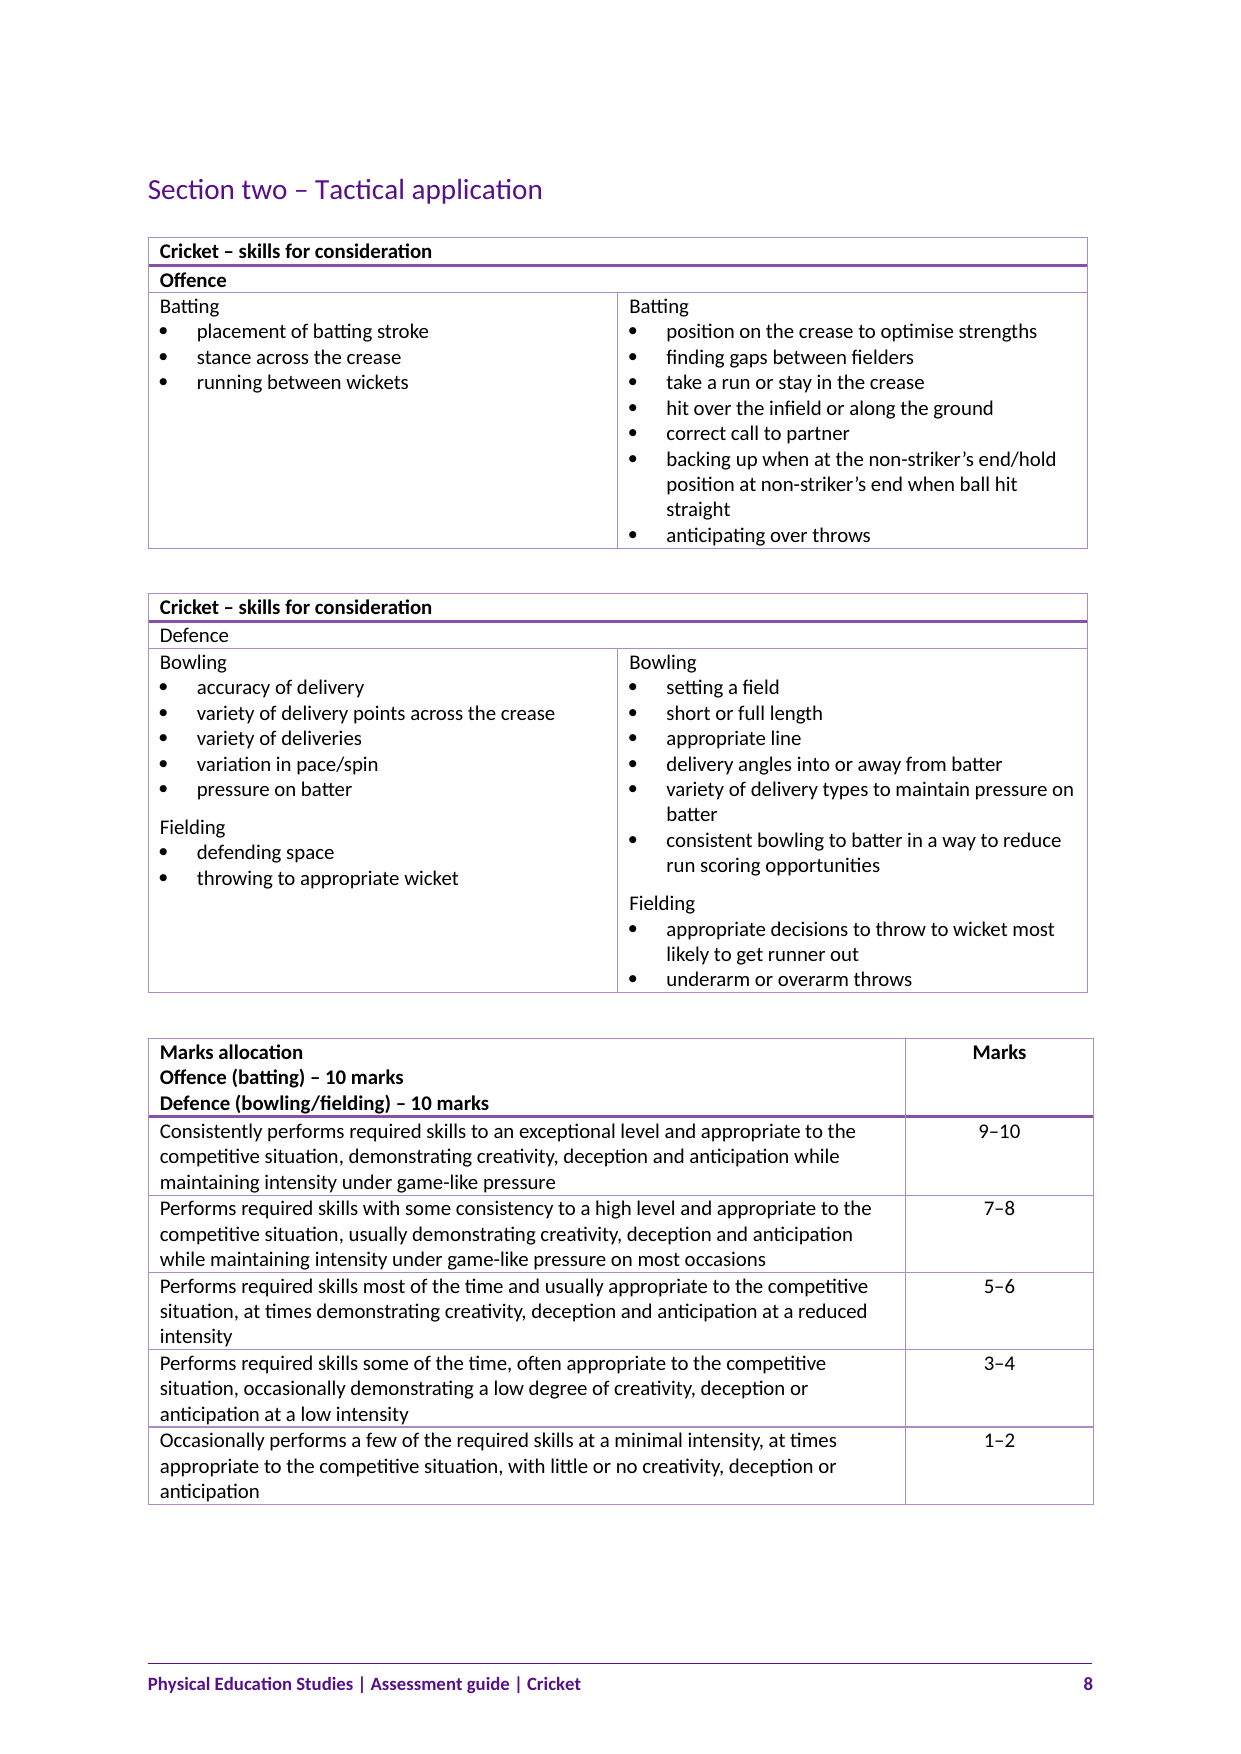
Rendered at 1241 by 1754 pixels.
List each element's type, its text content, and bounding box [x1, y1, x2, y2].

table_header Marks [906, 1039, 1093, 1115]
table_cell Batting placement of batting stroke stance across the crease running between wickets [149, 293, 617, 547]
table_cell Performs required skills most of the time and usually appropriate to the competitive situation, at times demonstrating creativity, deception and anticipation at a reduced intensity [149, 1273, 905, 1349]
table_cell Occasionally performs a few of the required skills at a minimal intensity, at times appropriate to the competitive situation, with little or no creativity, deception or anticipation [149, 1428, 905, 1504]
table_cell 1–2 [906, 1428, 1093, 1504]
table_cell Batting position on the crease to optimise strengths finding gaps between fielders take a run or stay in the crease hit over the infield or along the ground correct call to partner backing up when at the non-striker’s end/hold position at non-striker’s end when ball hit straight anticipating over throws [618, 293, 1087, 547]
table_cell 5–6 [906, 1273, 1093, 1349]
table_cell Bowling accuracy of delivery variety of delivery points across the crease variety of deliveries variation in pace/spin pressure on batter Fielding defending space throwing to appropriate wicket [149, 649, 617, 992]
table_header Cricket – skills for consideration [149, 594, 1087, 619]
table_cell Defence [149, 623, 1087, 648]
table_header Cricket – skills for consideration [149, 238, 1087, 264]
table_cell Consistently performs required skills to an exceptional level and appropriate to the competitive situation, demonstrating creativity, deception and anticipation while maintaining intensity under game-like pressure [149, 1118, 905, 1194]
subtitle Section two – Tactical application [148, 171, 1092, 207]
table_header Marks allocation Offence (batting) – 10 marks Defence (bowling/fielding) – 10 marks [149, 1039, 905, 1115]
table_cell Bowling setting a field short or full length appropriate line delivery angles into or away from batter variety of delivery types to maintain pressure on batter consistent bowling to batter in a way to reduce run scoring opportunities Fielding appropriate decisions to throw to wicket most likely to get runner out underarm or overarm throws [618, 649, 1087, 992]
table_cell Performs required skills with some consistency to a high level and appropriate to the competitive situation, usually demonstrating creativity, deception and anticipation while maintaining intensity under game-like pressure on most occasions [149, 1196, 905, 1272]
table_cell Offence [149, 267, 1087, 292]
table_cell 7–8 [906, 1196, 1093, 1272]
table_cell Performs required skills some of the time, often appropriate to the competitive situation, occasionally demonstrating a low degree of creativity, deception or anticipation at a low intensity [149, 1350, 905, 1426]
table_cell 9–10 [906, 1118, 1093, 1194]
table_cell 3–4 [906, 1350, 1093, 1426]
